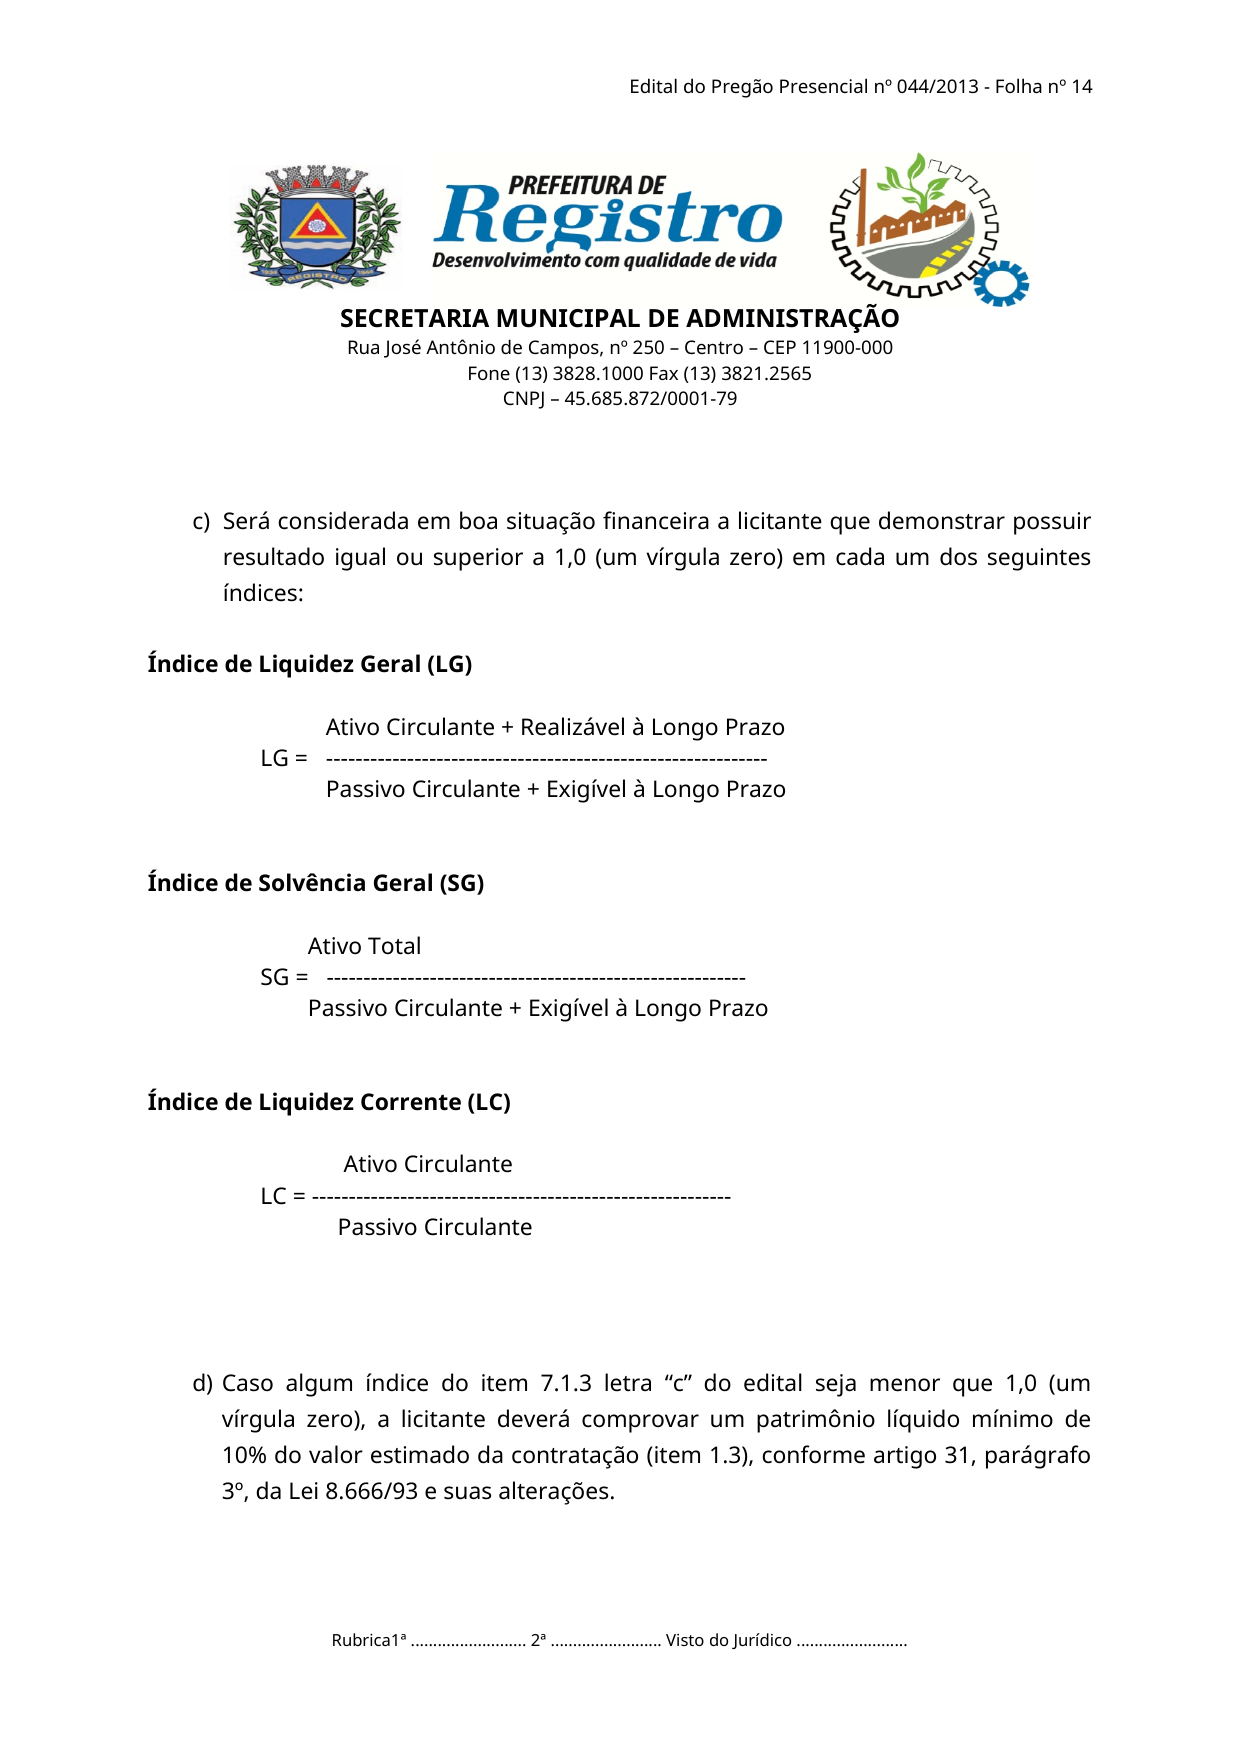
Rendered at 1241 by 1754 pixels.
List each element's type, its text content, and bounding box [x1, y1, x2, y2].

list Passivo Circulante + Exigível à Longo Prazo [260, 773, 1092, 804]
list Será considerada em boa situação financeira a licitante que demonstrar possuir resultado igual ou superior a 1,0 (um vírgula zero) em cada um dos seguintes índices: [192, 504, 1092, 608]
picture [193, 151, 1047, 307]
text Índice de Solvência Geral (SG) [148, 867, 1092, 898]
text Índice de Liquidez Geral (LG) [148, 648, 1092, 679]
list LG = ------------------------------------------------------------ [260, 742, 1092, 773]
list SG = --------------------------------------------------------- [260, 961, 1092, 992]
text Índice de Liquidez Corrente (LC) [148, 1086, 1092, 1117]
list Passivo Circulante + Exigível à Longo Prazo [260, 992, 1092, 1023]
list Ativo Total [260, 929, 1092, 961]
list LC = --------------------------------------------------------- [260, 1179, 1092, 1211]
list Caso algum índice do item 7.1.3 letra “c” do edital seja menor que 1,0 (um vírgula zero), a licitante deverá comprovar um patrimônio líquido mínimo de 10% do valor estimado da contratação (item 1.3), conforme artigo 31, parágrafo 3º, da Lei 8.666/93 e suas alterações. [192, 1367, 1092, 1506]
list Ativo Circulante [260, 1148, 1092, 1179]
list Passivo Circulante [260, 1211, 1092, 1242]
list Ativo Circulante + Realizável à Longo Prazo [260, 711, 1092, 742]
